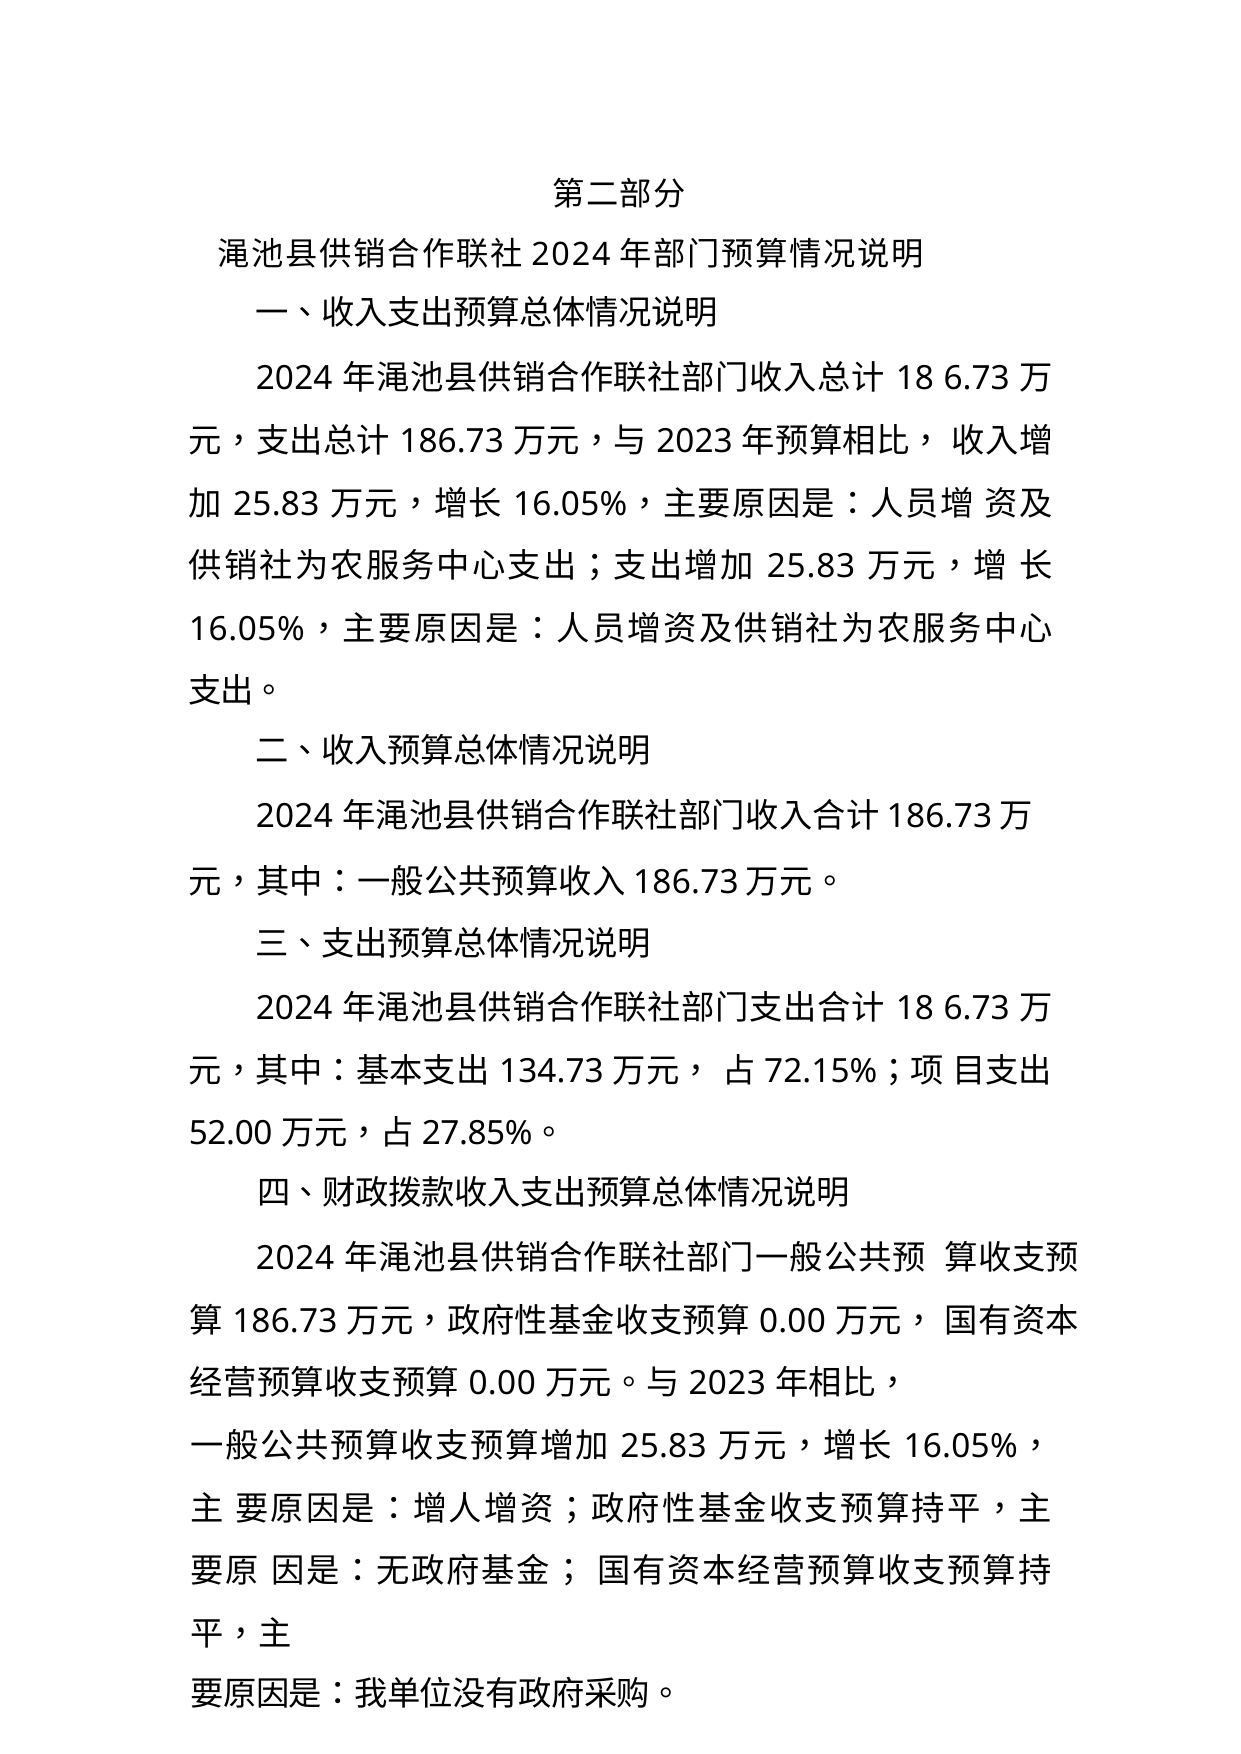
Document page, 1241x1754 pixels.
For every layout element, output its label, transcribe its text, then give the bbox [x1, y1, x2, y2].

text 要原因是：我单位没有政府采购。 [190, 1672, 1079, 1714]
text 2024 年渑池县供销合作联社部门收入合计186.73万元，其中：一般公共预算收入186.73万元。 [189, 792, 1053, 904]
text 渑池县供销合作联社2024年部门预算情况说明 [217, 233, 1079, 274]
text 2024 年渑池县供销合作联社部门支出合计 18 6.73 万元，其中：基本支出 134.73 万元， 占 72.15%；项 目支出 52.00 万元，占 27.85%。 [189, 984, 1053, 1154]
text 一般公共预算收支预算增加 25.83 万元，增长 16.05%，主 要原因是：增人增资；政府性基金收支预算持平，主要原 因是：无政府基金； 国有资本经营预算收支预算持平，主 [190, 1422, 1053, 1655]
text 四、财政拨款收入支出预算总体情况说明 [257, 1172, 1079, 1213]
text 2024 年渑池县供销合作联社部门一般公共预 算收支预算 186.73 万元，政府性基金收支预算 0.00 万元， 国有资本经营预算收支预算 0.00 万元。与 2023 年相比， [189, 1234, 1079, 1404]
text 二、收入预算总体情况说明 [255, 730, 1079, 771]
text 一、收入支出预算总体情况说明 [255, 291, 1079, 333]
text 2024 年渑池县供销合作联社部门收入总计 18 6.73 万元，支出总计 186.73 万元，与 2023 年预算相比， 收入增加 25.83 万元，增长 16.05%，主要原因是：人员增 资及供销社为农服务中心支出；支出增加 25.83 万元，增 长 16.05%，主要原因是：人员增资及供销社为农服务中心 支出。 [189, 354, 1053, 712]
text 三、支出预算总体情况说明 [256, 922, 1079, 963]
